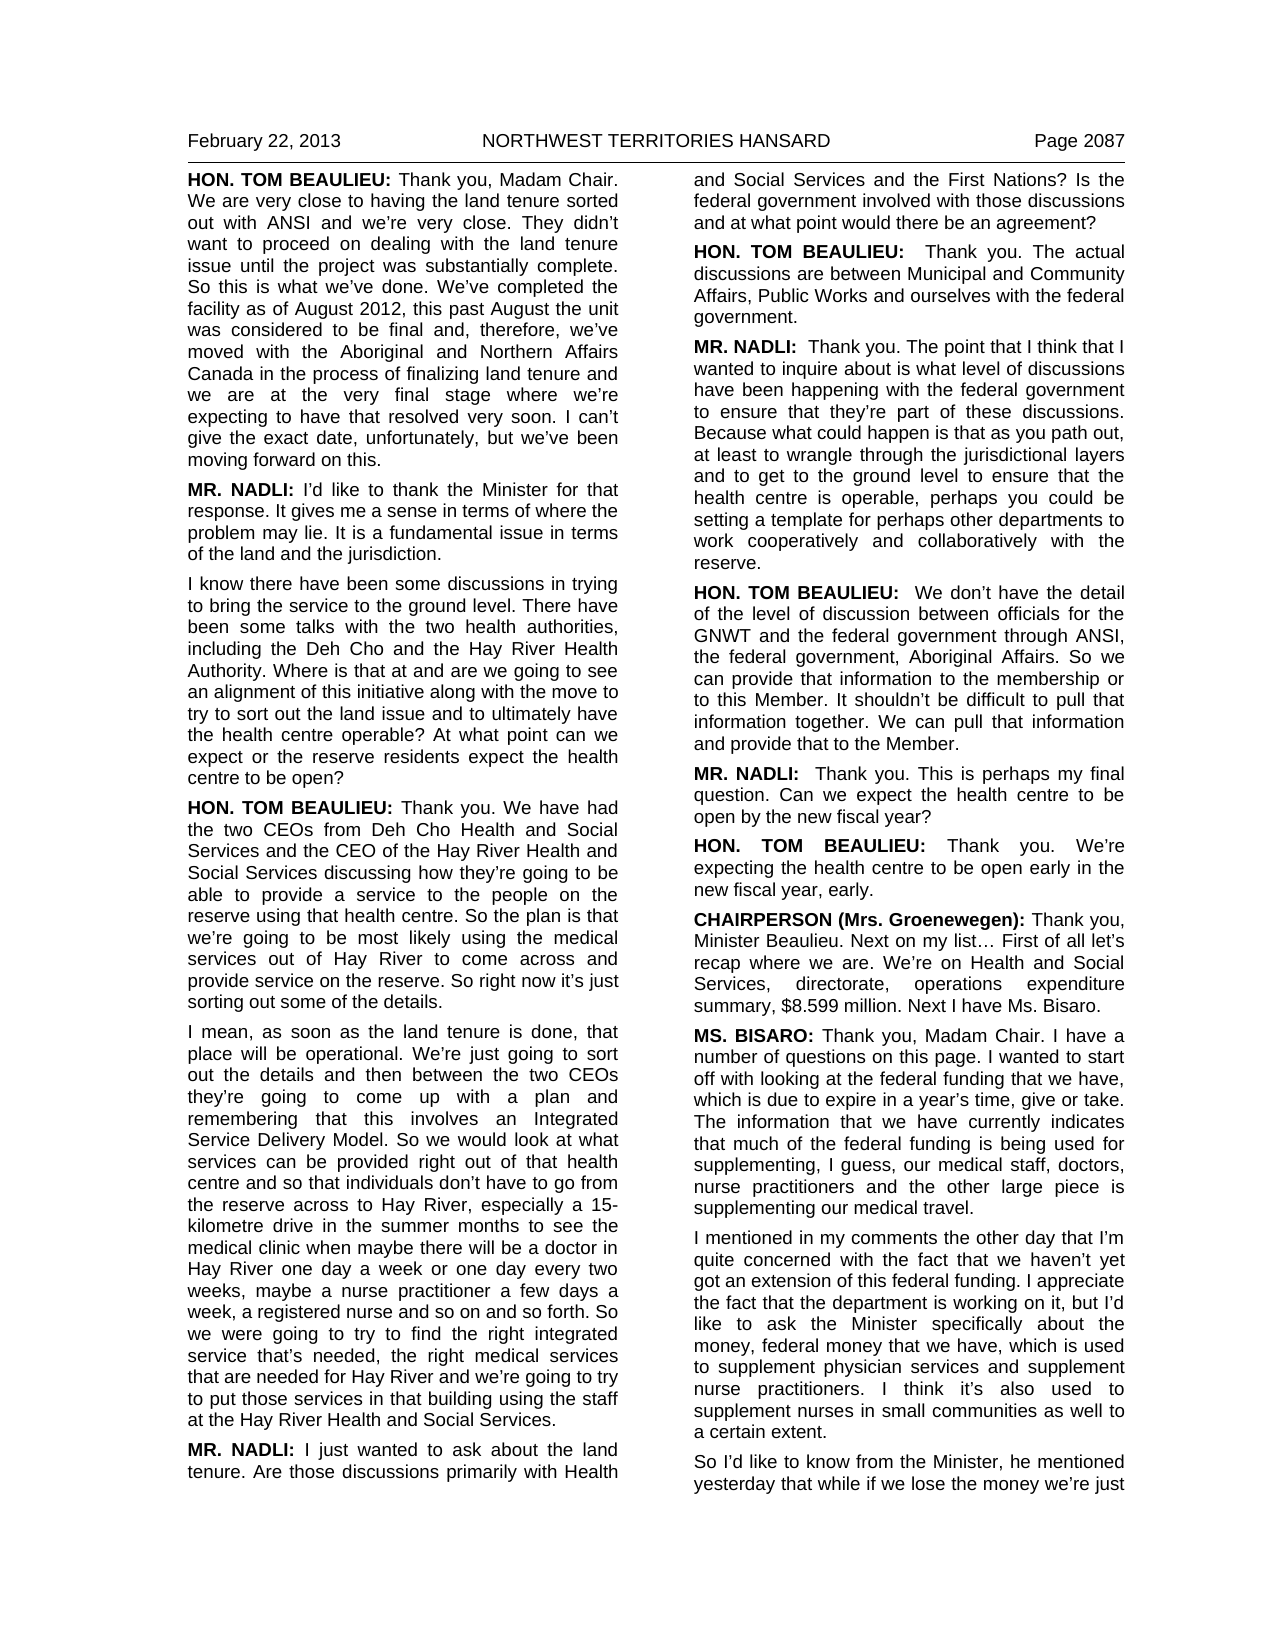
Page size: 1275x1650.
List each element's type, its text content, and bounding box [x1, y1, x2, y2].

text HON. TOM BEAULIEU: We don’t have the detail of the level of discussion between officials for the GNWT and the federal government through ANSI, the federal government, Aboriginal Affairs. So we can provide that information to the membership or to this Member. It shouldn’t be difficult to pull that information together. We can pull that information and provide that to the Member. [694, 581, 1125, 754]
text HON. TOM BEAULIEU: Thank you, Madam Chair. We are very close to having the land tenure sorted out with ANSI and we’re very close. They didn’t want to proceed on dealing with the land tenure issue until the project was substantially complete. So this is what we’ve done. We’ve completed the facility as of August 2012, this past August the unit was considered to be final and, therefore, we’ve moved with the Aboriginal and Northern Affairs Canada in the process of finalizing land tenure and we are at the very final stage where we’re expecting to have that resolved very soon. I can’t give the exact date, unfortunately, but we’ve been moving forward on this. [187, 168, 619, 470]
text HON. TOM BEAULIEU: Thank you. The actual discussions are between Municipal and Community Affairs, Public Works and ourselves with the federal government. [694, 241, 1125, 328]
text MR. NADLI: I’d like to thank the Minister for that response. It gives me a sense in terms of where the problem may lie. It is a fundamental issue in terms of the land and the jurisdiction. [187, 478, 619, 565]
text MR. NADLI: I just wanted to ask about the land tenure. Are those discussions primarily with Health and Social Services and the First Nations? Is the federal government involved with those discussions and at what point would there be an agreement? [187, 1439, 619, 1482]
text MR. NADLI: Thank you. This is perhaps my final question. Can we expect the health centre to be open by the new fiscal year? [694, 762, 1125, 827]
text I know there have been some discussions in trying to bring the service to the ground level. There have been some talks with the two health authorities, including the Deh Cho and the Hay River Health Authority. Where is that at and are we going to see an alignment of this initiative along with the move to try to sort out the land issue and to ultimately have the health centre operable? At what point can we expect or the reserve residents expect the health centre to be open? [187, 573, 619, 789]
text MR. NADLI: Thank you. The point that I think that I wanted to inquire about is what level of discussions have been happening with the federal government to ensure that they’re part of these discussions. Because what could happen is that as you path out, at least to wrangle through the jurisdictional layers and to get to the ground level to ensure that the health centre is operable, perhaps you could be setting a template for perhaps other departments to work cooperatively and collaboratively with the reserve. [694, 336, 1125, 573]
text I mentioned in my comments the other day that I’m quite concerned with the fact that we haven’t yet got an extension of this federal funding. I appreciate the fact that the department is working on it, but I’d like to ask the Minister specifically about the money, federal money that we have, which is used to supplement physician services and supplement nurse practitioners. I think it’s also used to supplement nurses in small communities as well to a certain extent. [694, 1227, 1125, 1442]
text HON. TOM BEAULIEU: Thank you. We’re expecting the health centre to be open early in the new fiscal year, early. [694, 835, 1125, 900]
text CHAIRPERSON (Mrs. Groenewegen): Thank you, Minister Beaulieu. Next on my list… First of all let’s recap where we are. We’re on Health and Social Services, directorate, operations expenditure summary, $8.599 million. Next I have Ms. Bisaro. [694, 908, 1125, 1016]
text MS. BISARO: Thank you, Madam Chair. I have a number of questions on this page. I wanted to start off with looking at the federal funding that we have, which is due to expire in a year’s time, give or take. The information that we have currently indicates that much of the federal funding is being used for supplementing, I guess, our medical staff, doctors, nurse practitioners and the other large piece is supplementing our medical travel. [694, 1024, 1125, 1218]
text MR. NADLI: I just wanted to ask about the land tenure. Are those discussions primarily with Health and Social Services and the First Nations? Is the federal government involved with those discussions and at what point would there be an agreement? [694, 168, 1125, 233]
text HON. TOM BEAULIEU: Thank you. We have had the two CEOs from Deh Cho Health and Social Services and the CEO of the Hay River Health and Social Services discussing how they’re going to be able to provide a service to the people on the reserve using that health centre. So the plan is that we’re going to be most likely using the medical services out of Hay River to come across and provide service on the reserve. So right now it’s just sorting out some of the details. [187, 797, 619, 1013]
text I mean, as soon as the land tenure is done, that place will be operational. We’re just going to sort out the details and then between the two CEOs they’re going to come up with a plan and remembering that this involves an Integrated Service Delivery Model. So we would look at what services can be provided right out of that health centre and so that individuals don’t have to go from the reserve across to Hay River, especially a 15-kilometre drive in the summer months to see the medical clinic when maybe there will be a doctor in Hay River one day a week or one day every two weeks, maybe a nurse practitioner a few days a week, a registered nurse and so on and so forth. So we were going to try to find the right integrated service that’s needed, the right medical services that are needed for Hay River and we’re going to try to put those services in that building using the staff at the Hay River Health and Social Services. [187, 1021, 619, 1431]
